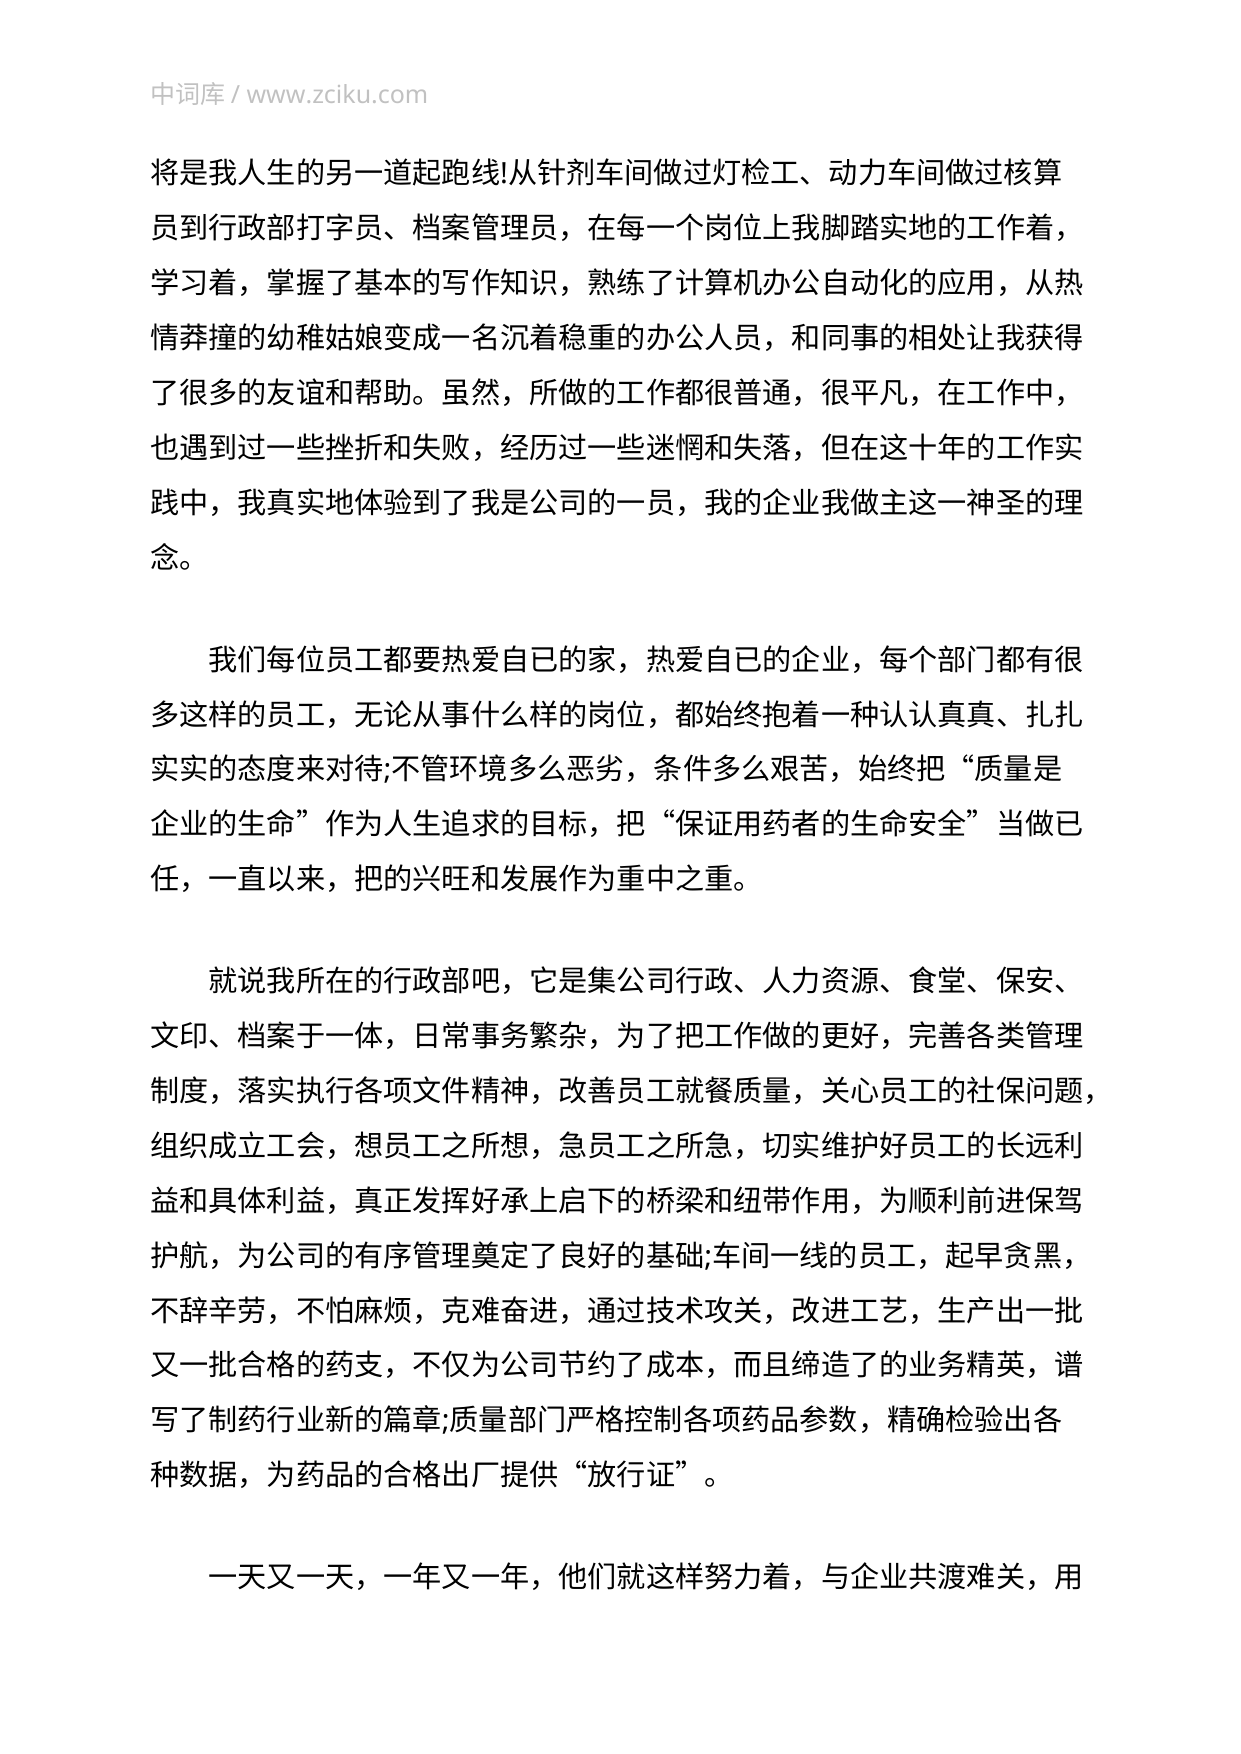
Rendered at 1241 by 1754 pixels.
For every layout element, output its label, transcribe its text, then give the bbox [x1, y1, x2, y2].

text 我们每位员工都要热爱自已的家，热爱自已的企业，每个部门都有很多这样的员工，无论从事什么样的岗位，都始终抱着一种认认真真、扎扎实实的态度来对待;不管环境多么恶劣，条件多么艰苦，始终把“质量是企业的生命”作为人生追求的目标，把“保证用药者的生命安全”当做已任，一直以来，把的兴旺和发展作为重中之重。 [150, 636, 1090, 898]
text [150, 150, 1090, 577]
text 就说我所在的行政部吧，它是集公司行政、人力资源、食堂、保安、文印、档案于一体，日常事务繁杂，为了把工作做的更好，完善各类管理制度，落实执行各项文件精神，改善员工就餐质量，关心员工的社保问题，组织成立工会，想员工之所想，急员工之所急，切实维护好员工的长远利益和具体利益，真正发挥好承上启下的桥梁和纽带作用，为顺利前进保驾护航，为公司的有序管理奠定了良好的基础;车间一线的员工，起早贪黑，不辞辛劳，不怕麻烦，克难奋进，通过技术攻关，改进工艺，生产出一批又一批合格的药支，不仅为公司节约了成本，而且缔造了的业务精英，谱写了制药行业新的篇章;质量部门严格控制各项药品参数，精确检验出各种数据，为药品的合格出厂提供“放行证”。 [150, 958, 1090, 1494]
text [150, 1554, 1090, 1596]
